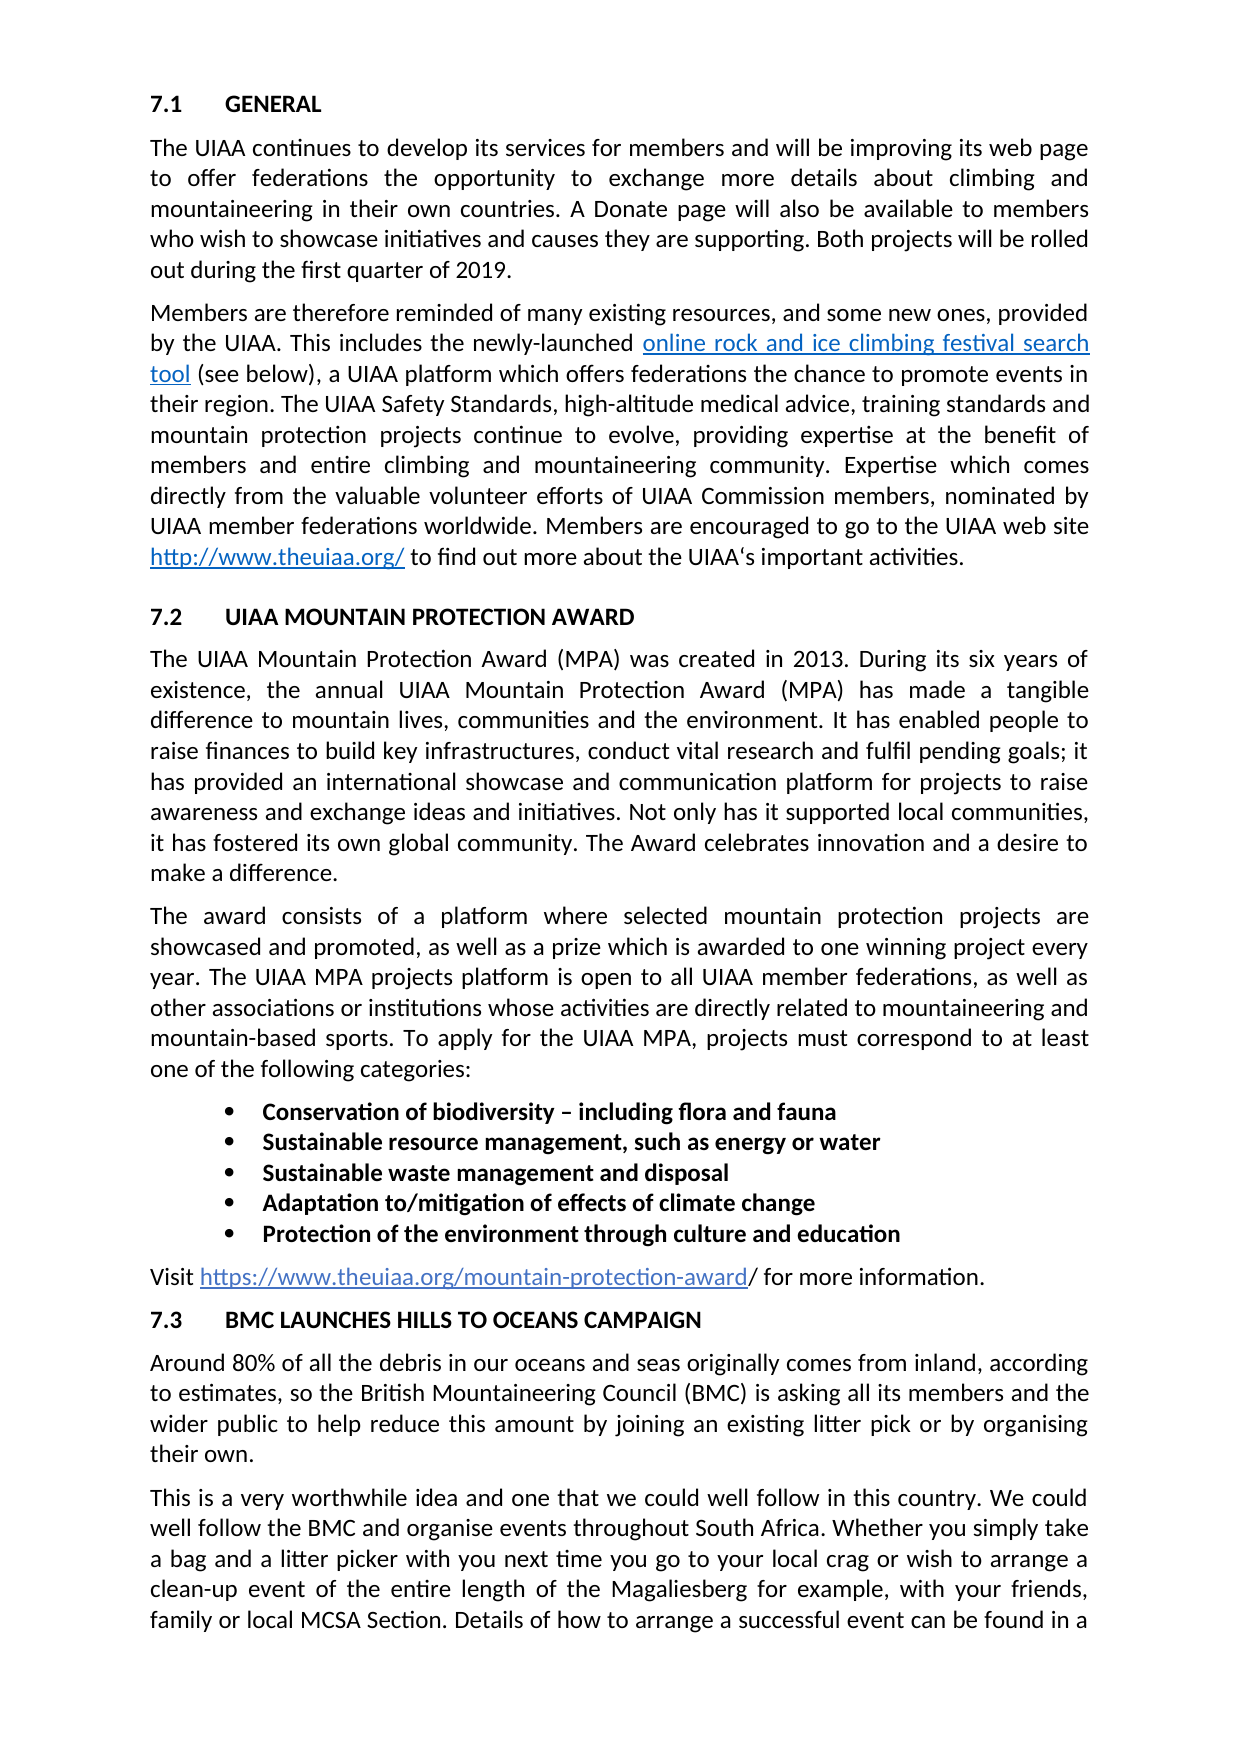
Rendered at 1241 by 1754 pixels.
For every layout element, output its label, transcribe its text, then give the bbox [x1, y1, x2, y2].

text 7.1 GENERAL [150, 89, 1090, 119]
subtitle The UIAA Mountain Protection Award (MPA) was created in 2013. During its six years of existence, the annual UIAA Mountain Protection Award (MPA) has made a tangible difference to mountain lives, communities and the environment. It has enabled people to raise finances to build key infrastructures, conduct vital research and fulfil pending goals; it has provided an international showcase and communication platform for projects to raise awareness and exchange ideas and initiatives. Not only has it supported local communities, it has fostered its own global community. The Award celebrates innovation and a desire to make a difference. [150, 644, 1090, 888]
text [150, 1482, 1090, 1634]
list Sustainable waste management and disposal [225, 1157, 1090, 1187]
text The award consists of a platform where selected mountain protection projects are showcased and promoted, as well as a prize which is awarded to one winning project every year. The UIAA MPA projects platform is open to all UIAA member federations, as well as other associations or institutions whose activities are directly related to mountaineering and mountain-based sports. To apply for the UIAA MPA, projects must correspond to at least one of the following categories: [150, 900, 1090, 1083]
list Adaptation to/mitigation of effects of climate change [225, 1187, 1090, 1218]
text Around 80% of all the debris in our oceans and seas originally comes from inland, according to estimates, so the British Mountaineering Council (BMC) is asking all its members and the wider public to help reduce this amount by joining an existing litter pick or by organising their own. [150, 1347, 1090, 1469]
text Members are therefore reminded of many existing resources, and some new ones, provided by the UIAA. This includes the newly-launched online rock and ice climbing festival search tool (see below), a UIAA platform which offers federations the chance to promote events in their region. The UIAA Safety Standards, high-altitude medical advice, training standards and mountain protection projects continue to evolve, providing expertise at the benefit of members and entire climbing and mountaineering community. Expertise which comes directly from the valuable volunteer efforts of UIAA Commission members, nominated by UIAA member federations worldwide. Members are encouraged to go to the UIAA web site http://www.theuiaa.org/ to find out more about the UIAA‘s important activities. [150, 297, 1090, 571]
subtitle 7.3 BMC LAUNCHES HILLS TO OCEANS CAMPAIGN [150, 1304, 1090, 1334]
list Protection of the environment through culture and education [225, 1218, 1090, 1248]
text The UIAA continues to develop its services for members and will be improving its web page to offer federations the opportunity to exchange more details about climbing and mountaineering in their own countries. A Donate page will also be available to members who wish to showcase initiatives and causes they are supporting. Both projects will be rolled out during the first quarter of 2019. [150, 132, 1090, 284]
text Visit https://www.theuiaa.org/mountain-protection-award/ for more information. [150, 1261, 1090, 1292]
list Sustainable resource management, such as energy or water [225, 1126, 1090, 1157]
subtitle 7.2 UIAA MOUNTAIN PROTECTION AWARD [150, 601, 1090, 631]
list Conservation of biodiversity – including flora and fauna [225, 1096, 1090, 1126]
